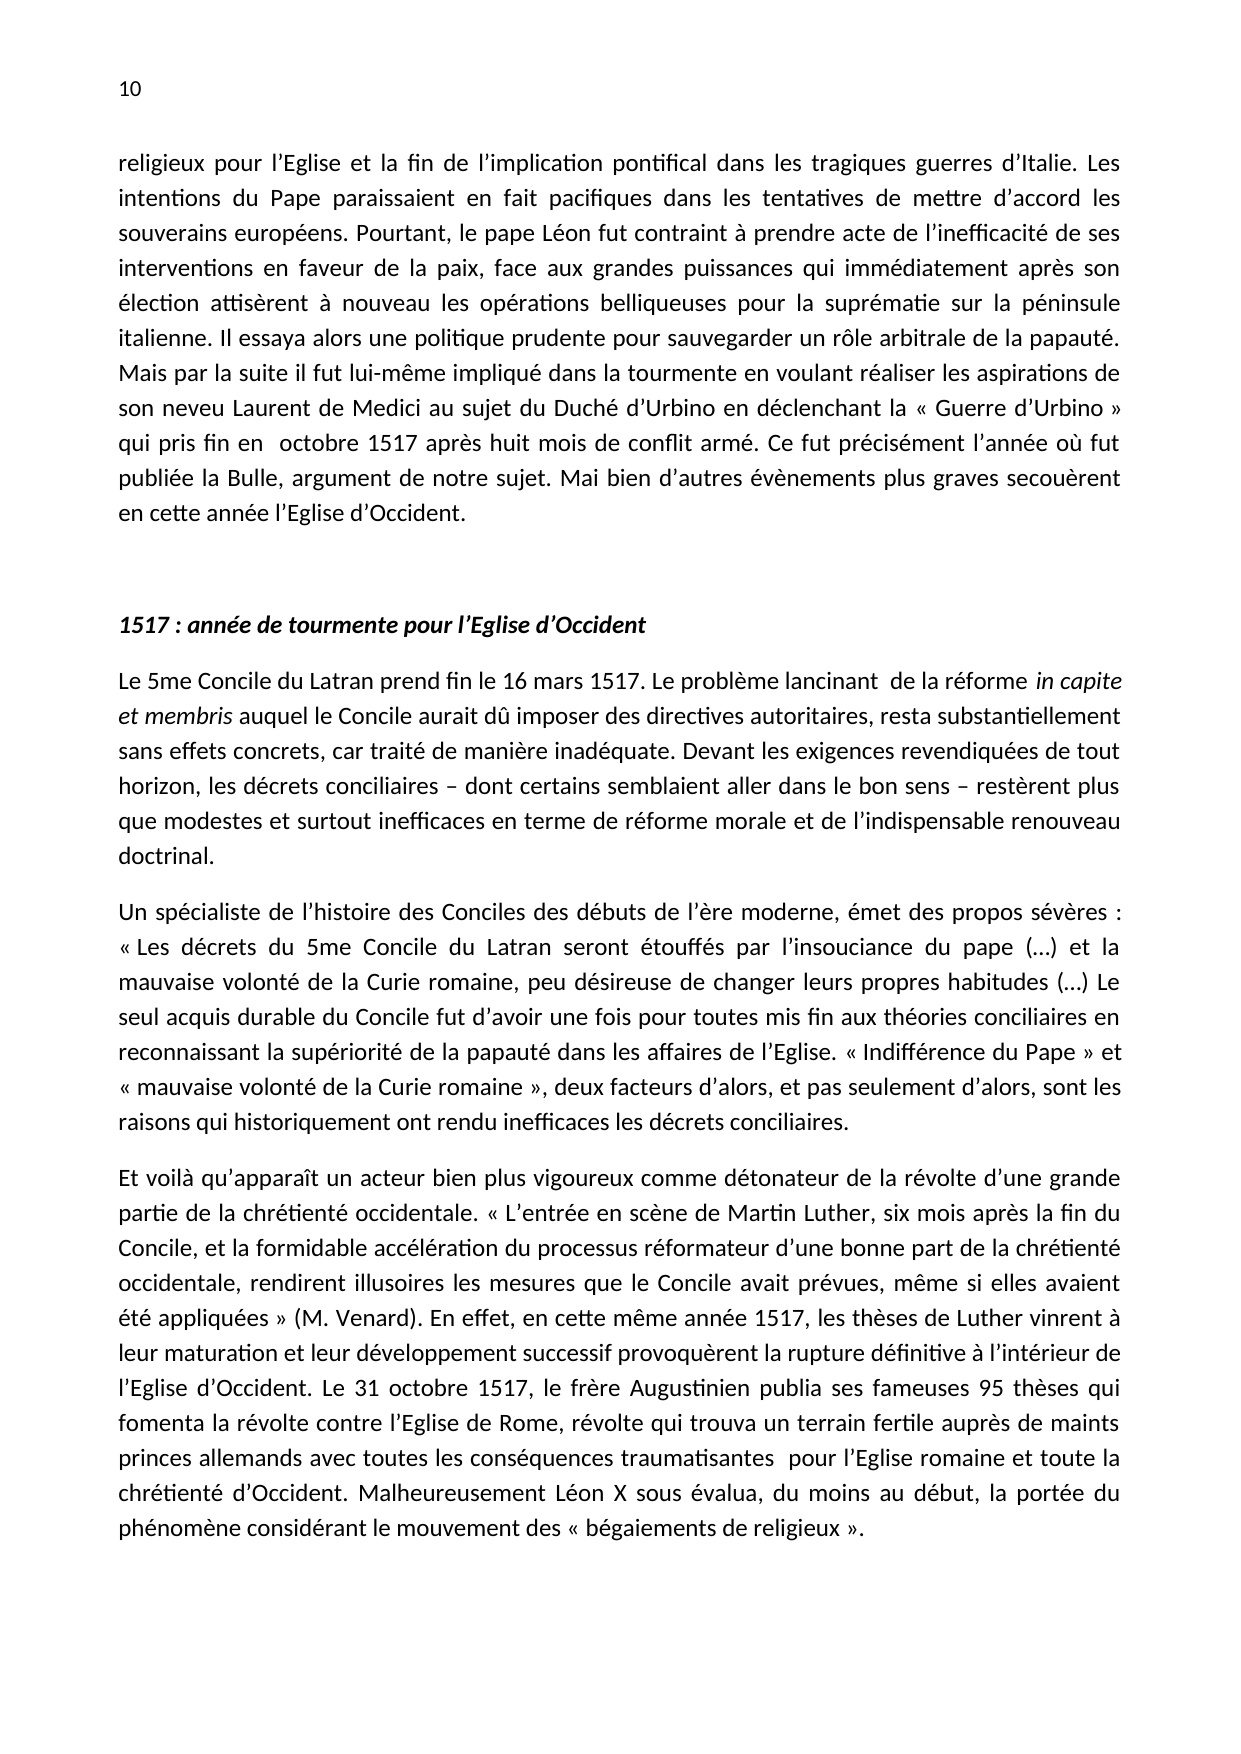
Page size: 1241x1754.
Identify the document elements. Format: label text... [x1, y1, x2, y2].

text Un spécialiste de l’histoire des Conciles des débuts de l’ère moderne, émet des propos sévères : « Les décrets du 5me Concile du Latran seront étouffés par l’insouciance du pape (…) et la mauvaise volonté de la Curie romaine, peu désireuse de changer leurs propres habitudes (…) Le seul acquis durable du Concile fut d’avoir une fois pour toutes mis fin aux théories conciliaires en reconnaissant la supériorité de la papauté dans les affaires de l’Eglise. « Indifférence du Pape » et « mauvaise volonté de la Curie romaine », deux facteurs d’alors, et pas seulement d’alors, sont les raisons qui historiquement ont rendu inefficaces les décrets conciliaires. [118, 896, 1122, 1136]
text Et voilà qu’apparaît un acteur bien plus vigoureux comme détonateur de la révolte d’une grande partie de la chrétienté occidentale. « L’entrée en scène de Martin Luther, six mois après la fin du Concile, et la formidable accélération du processus réformateur d’une bonne part de la chrétienté occidentale, rendirent illusoires les mesures que le Concile avait prévues, même si elles avaient été appliquées » (M. Venard). En effet, en cette même année 1517, les thèses de Luther vinrent à leur maturation et leur développement successif provoquèrent la rupture définitive à l’intérieur de l’Eglise d’Occident. Le 31 octobre 1517, le frère Augustinien publia ses fameuses 95 thèses qui fomenta la révolte contre l’Eglise de Rome, révolte qui trouva un terrain fertile auprès de maints princes allemands avec toutes les conséquences traumatisantes pour l’Eglise romaine et toute la chrétienté d’Occident. Malheureusement Léon X sous évalua, du moins au début, la portée du phénomène considérant le mouvement des « bégaiements de religieux ». [118, 1162, 1122, 1542]
text Le 5me Concile du Latran prend fin le 16 mars 1517. Le problème lancinant de la réforme in capite et membris auquel le Concile aurait dû imposer des directives autoritaires, resta substantiellement sans effets concrets, car traité de manière inadéquate. Devant les exigences revendiquées de tout horizon, les décrets conciliaires – dont certains semblaient aller dans le bon sens – restèrent plus que modestes et surtout inefficaces en terme de réforme morale et de l’indispensable renouveau doctrinal. [118, 665, 1122, 871]
text 1517 : année de tourmente pour l’Eglise d’Occident [118, 609, 1122, 640]
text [118, 148, 1122, 528]
